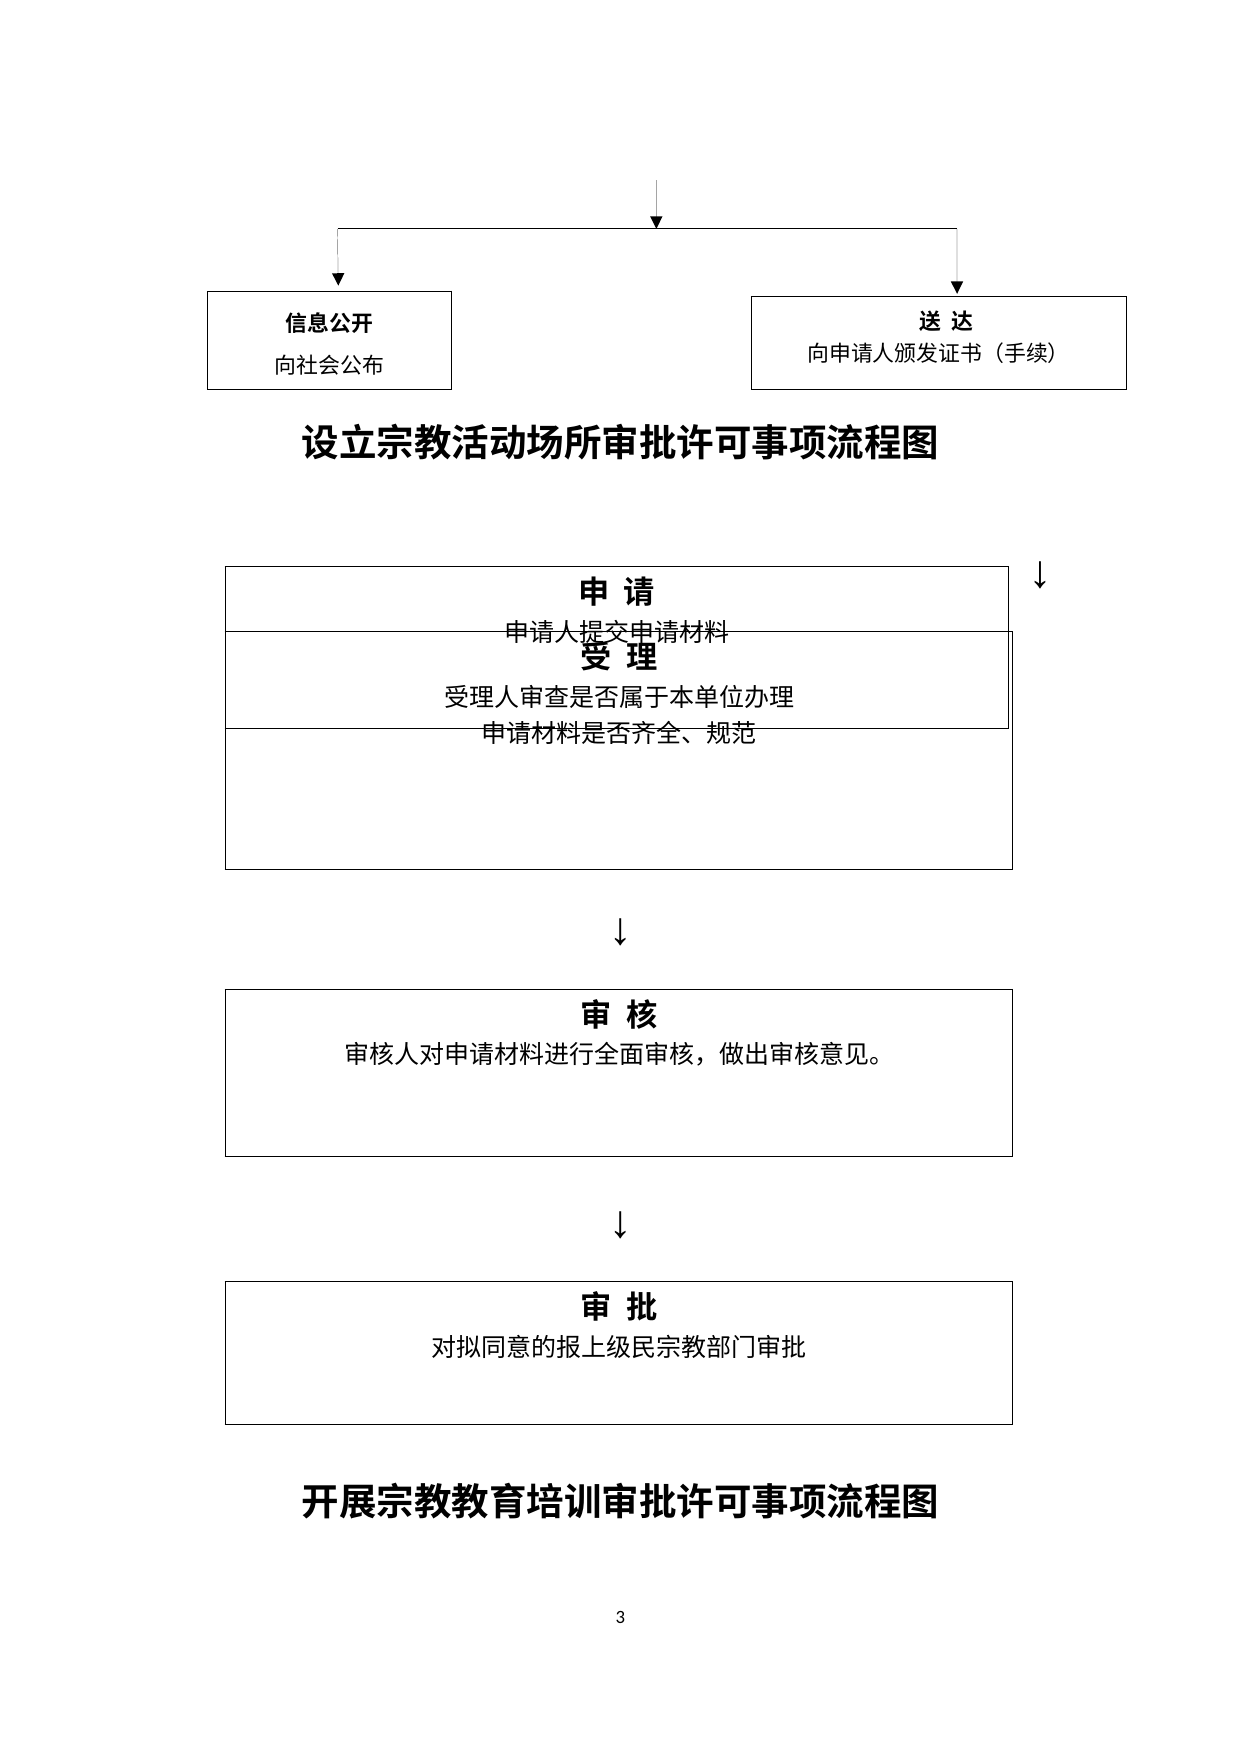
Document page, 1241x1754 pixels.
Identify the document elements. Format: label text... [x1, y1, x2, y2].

table_header 受 理 受理人审查是否属于本单位办理 申请材料是否齐全、规范 [226, 632, 1012, 869]
table_header 申 请 申请人提交申请材料 [226, 567, 1008, 631]
text ↓ [187, 961, 1053, 1253]
table_header 审 批 对拟同意的报上级民宗教部门审批 [226, 1282, 1012, 1424]
table_header 审 核 审核人对申请材料进行全面审核，做出审核意见。 [226, 990, 1012, 1156]
text ↓ [187, 538, 1053, 603]
text 设立宗教活动场所审批许可事项流程图 [187, 408, 1053, 473]
text 开展宗教教育培训审批许可事项流程图 [187, 1467, 1053, 1532]
text ↓ [187, 603, 1053, 961]
